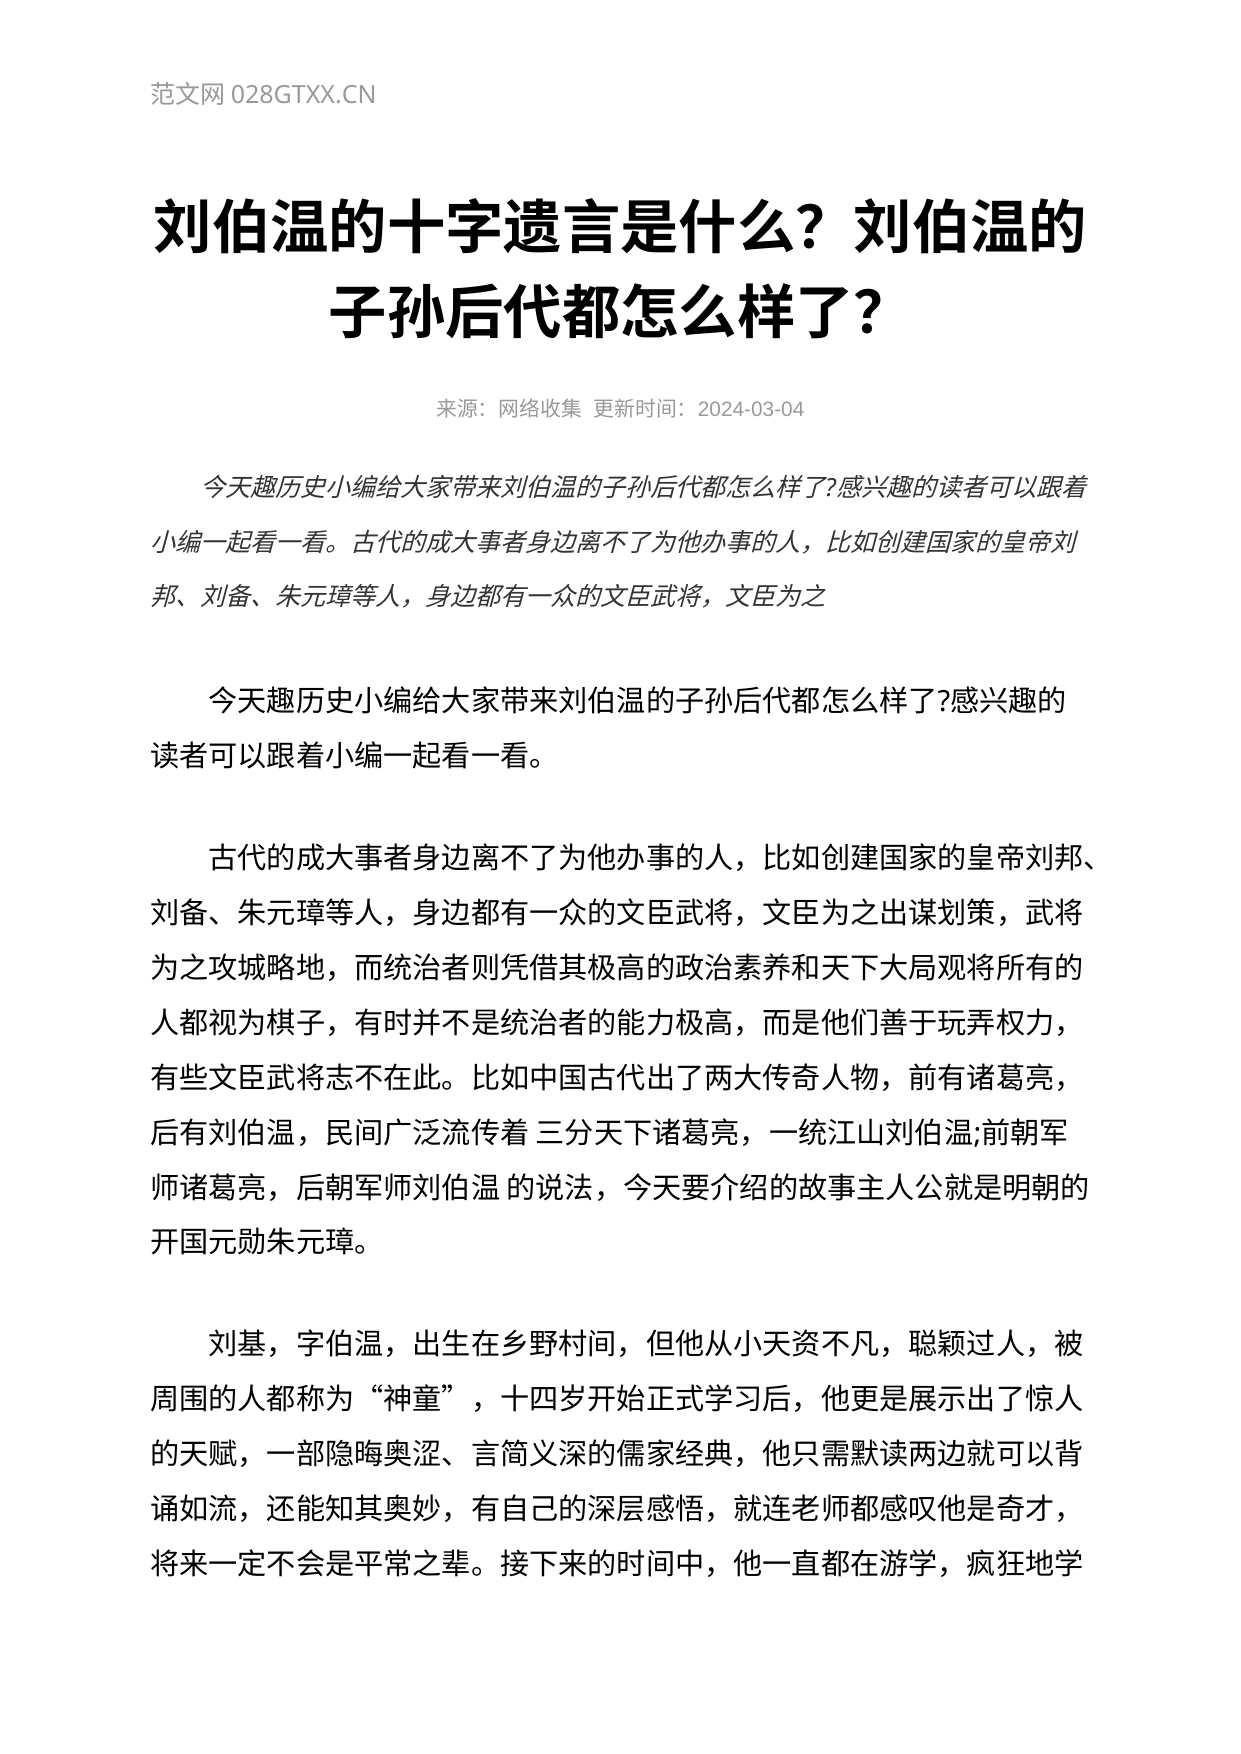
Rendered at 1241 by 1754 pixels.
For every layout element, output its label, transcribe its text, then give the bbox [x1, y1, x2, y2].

text 来源：网络收集 更新时间：2024-03-04 [150, 397, 1090, 421]
text 今天趣历史小编给大家带来刘伯温的子孙后代都怎么样了?感兴趣的读者可以跟着小编一起看一看。古代的成大事者身边离不了为他办事的人，比如创建国家的皇帝刘邦、刘备、朱元璋等人，身边都有一众的文臣武将，文臣为之 [150, 468, 1090, 613]
subtitle 刘伯温的十字遗言是什么？刘伯温的子孙后代都怎么样了？ [150, 181, 1090, 350]
text 古代的成大事者身边离不了为他办事的人，比如创建国家的皇帝刘邦、刘备、朱元璋等人，身边都有一众的文臣武将，文臣为之出谋划策，武将为之攻城略地，而统治者则凭借其极高的政治素养和天下大局观将所有的人都视为棋子，有时并不是统治者的能力极高，而是他们善于玩弄权力，有些文臣武将志不在此。比如中国古代出了两大传奇人物，前有诸葛亮，后有刘伯温，民间广泛流传着 三分天下诸葛亮，一统江山刘伯温;前朝军师诸葛亮，后朝军师刘伯温 的说法，今天要介绍的故事主人公就是明朝的开国元勋朱元璋。 [150, 835, 1090, 1261]
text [150, 1321, 1090, 1583]
text 今天趣历史小编给大家带来刘伯温的子孙后代都怎么样了?感兴趣的读者可以跟着小编一起看一看。 [150, 678, 1090, 775]
